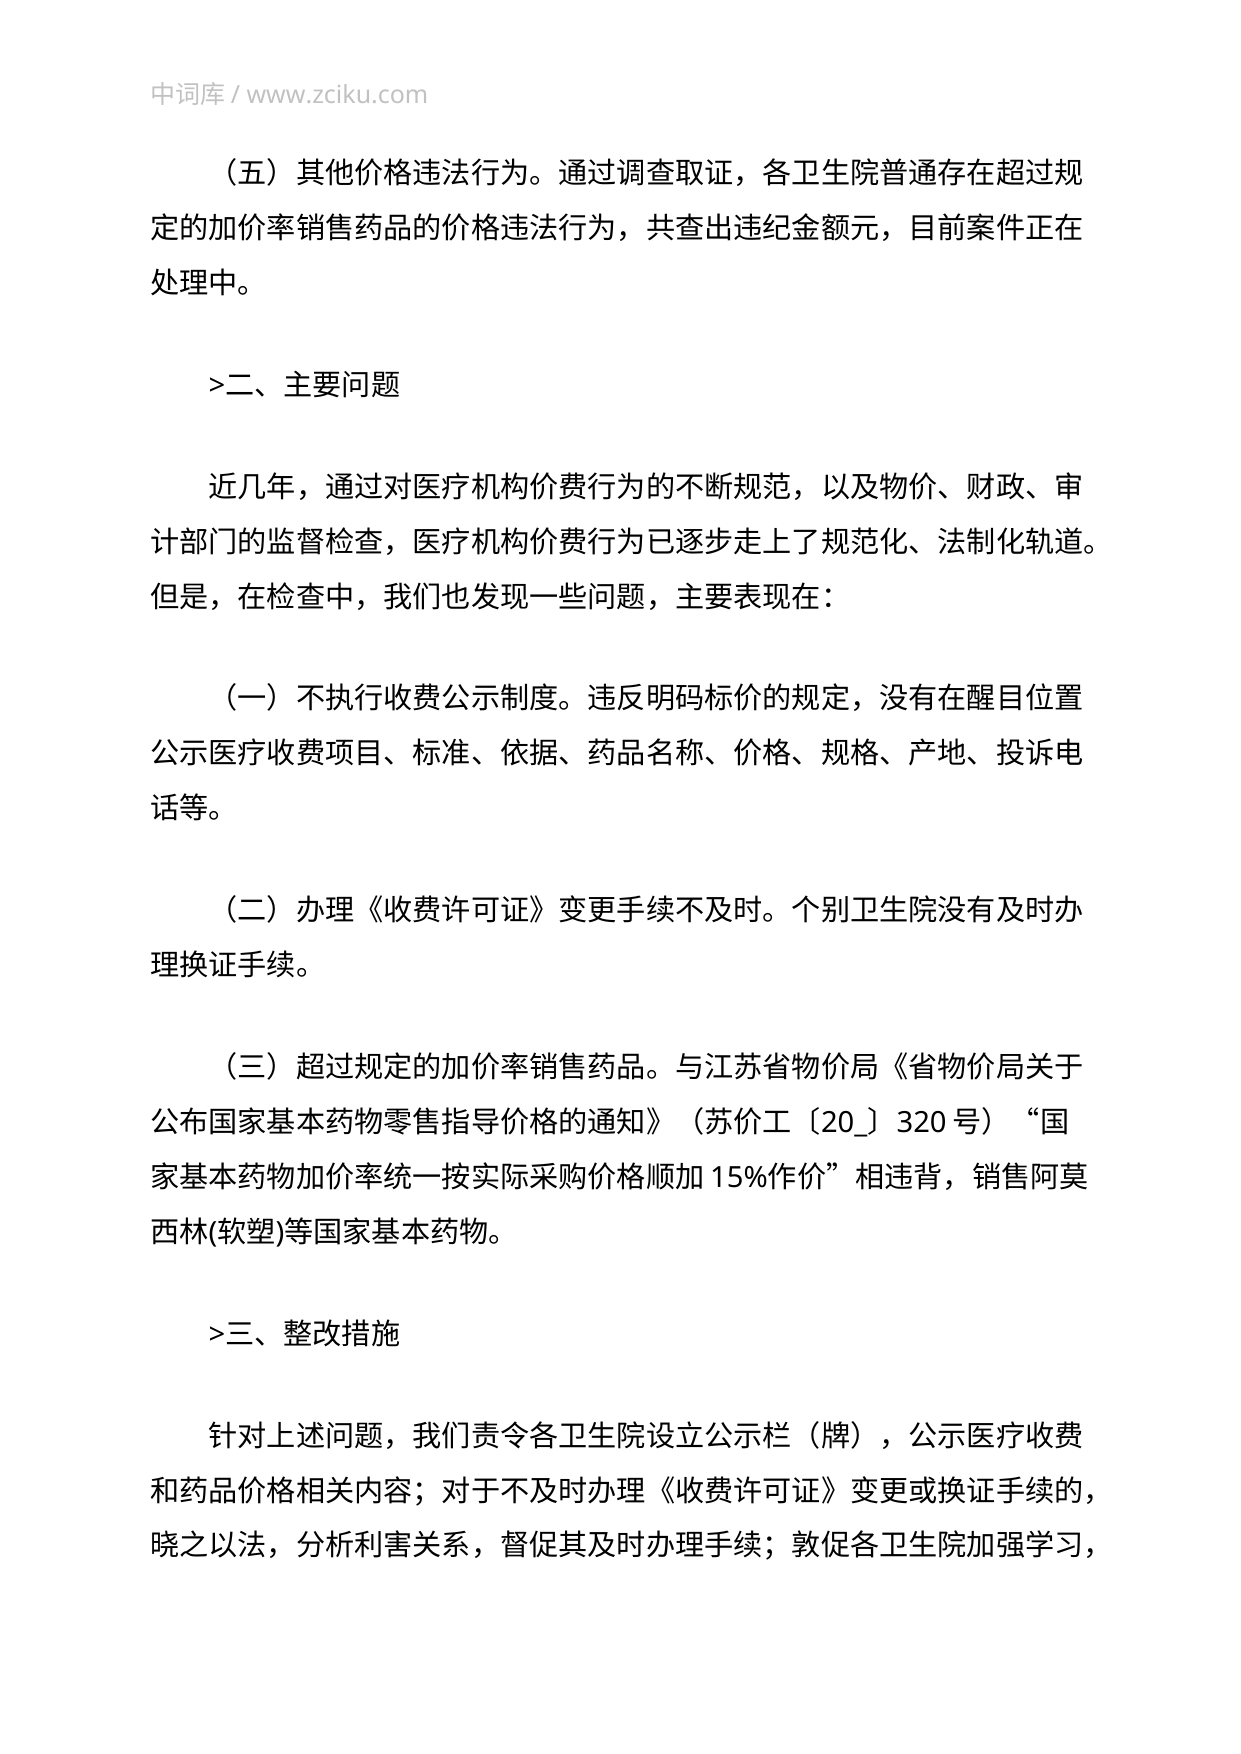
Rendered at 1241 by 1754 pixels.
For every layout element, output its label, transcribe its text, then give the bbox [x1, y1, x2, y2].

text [150, 1412, 1090, 1564]
text 近几年，通过对医疗机构价费行为的不断规范，以及物价、财政、审计部门的监督检查，医疗机构价费行为已逐步走上了规范化、法制化轨道。但是，在检查中，我们也发现一些问题，主要表现在： [150, 463, 1090, 616]
text （三）超过规定的加价率销售药品。与江苏省物价局《省物价局关于公布国家基本药物零售指导价格的通知》（苏价工〔20_〕320号）“国家基本药物加价率统一按实际采购价格顺加15%作价”相违背，销售阿莫西林(软塑)等国家基本药物。 [150, 1043, 1090, 1251]
text （五）其他价格违法行为。通过调查取证，各卫生院普通存在超过规定的加价率销售药品的价格违法行为，共查出违纪金额元，目前案件正在处理中。 [150, 150, 1090, 302]
text （一）不执行收费公示制度。违反明码标价的规定，没有在醒目位置公示医疗收费项目、标准、依据、药品名称、价格、规格、产地、投诉电话等。 [150, 675, 1090, 827]
text （二）办理《收费许可证》变更手续不及时。个别卫生院没有及时办理换证手续。 [150, 887, 1090, 984]
text >三、整改措施 [150, 1310, 1090, 1353]
text >二、主要问题 [150, 362, 1090, 404]
